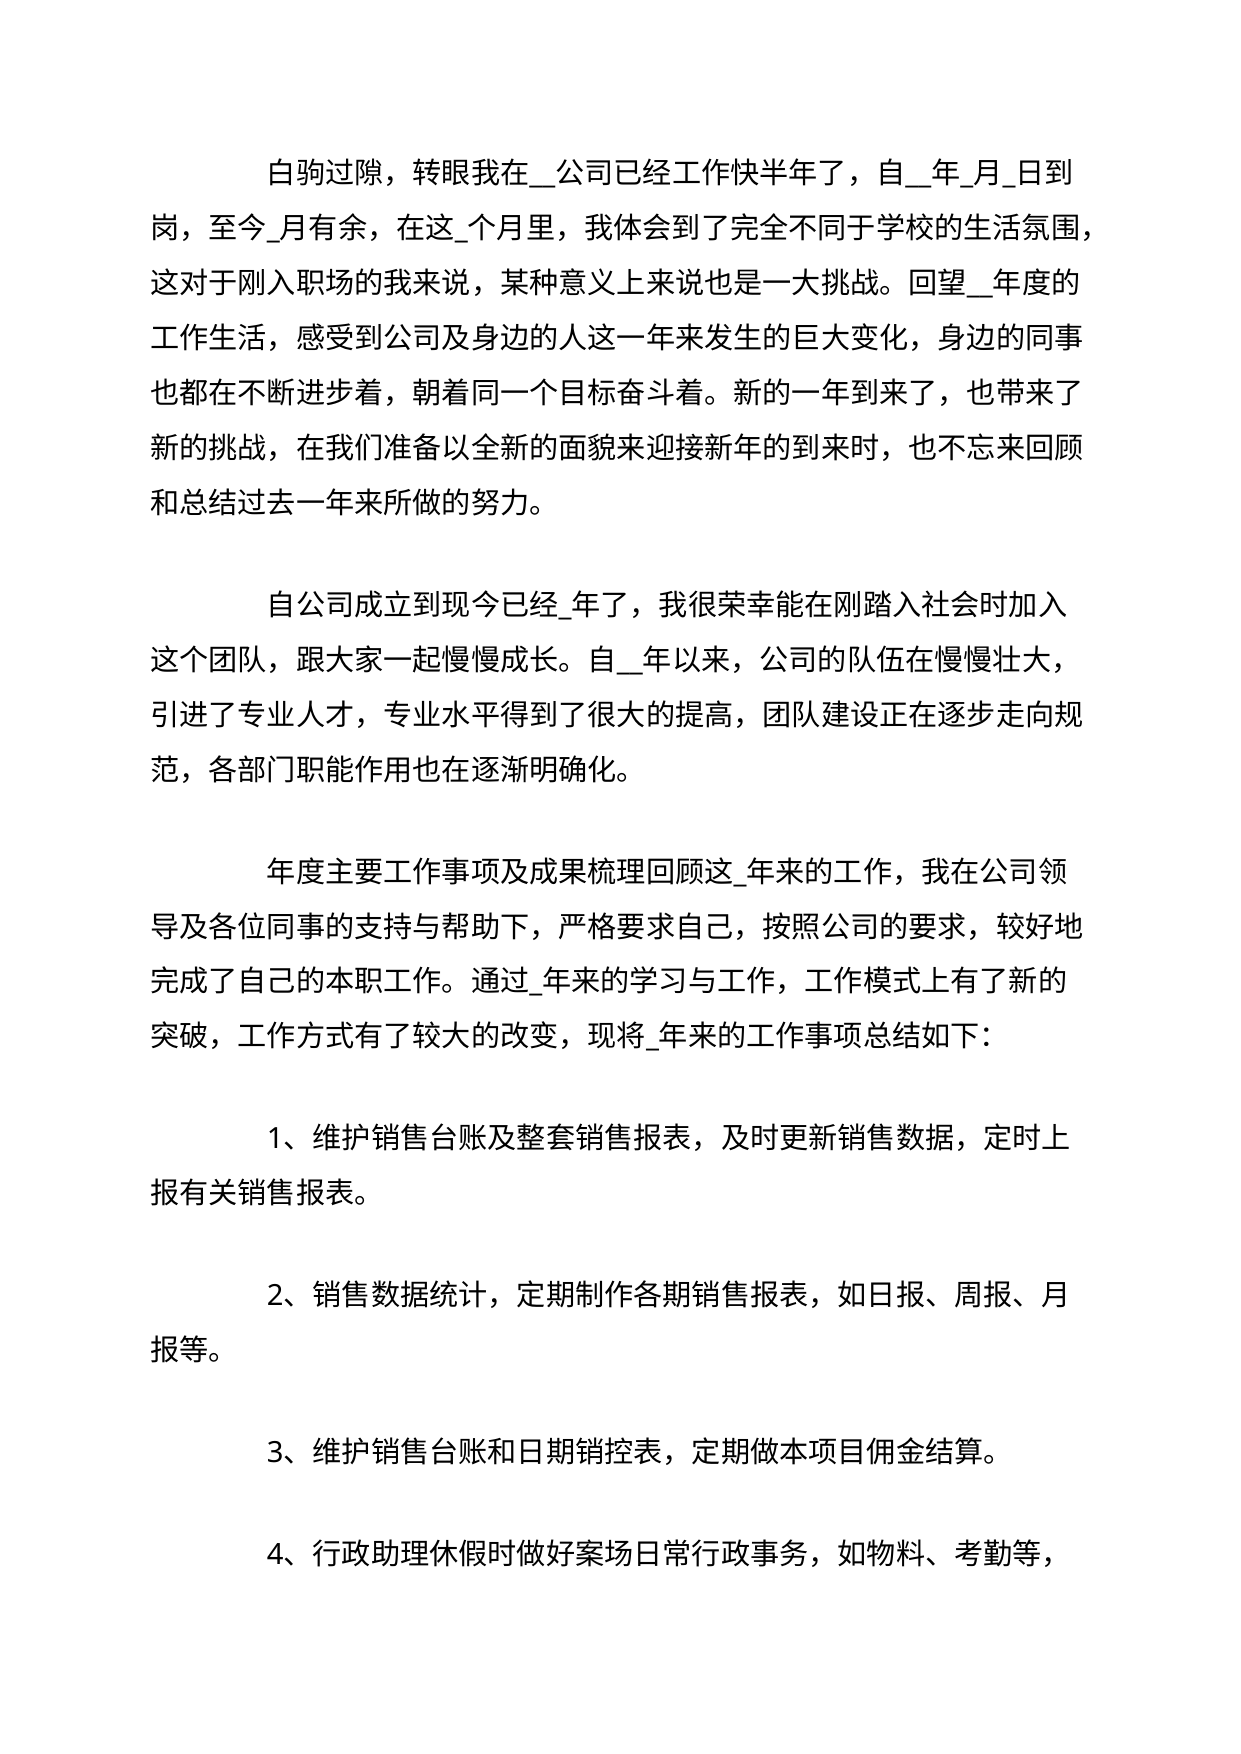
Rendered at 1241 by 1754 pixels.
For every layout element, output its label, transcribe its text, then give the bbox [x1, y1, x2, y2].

text 白驹过隙，转眼我在__公司已经工作快半年了，自__年_月_日到岗，至今_月有余，在这_个月里，我体会到了完全不同于学校的生活氛围，这对于刚入职场的我来说，某种意义上来说也是一大挑战。回望__年度的工作生活，感受到公司及身边的人这一年来发生的巨大变化，身边的同事也都在不断进步着，朝着同一个目标奋斗着。新的一年到来了，也带来了新的挑战，在我们准备以全新的面貌来迎接新年的到来时，也不忘来回顾和总结过去一年来所做的努力。 [150, 150, 1090, 522]
text 2、销售数据统计，定期制作各期销售报表，如日报、周报、月报等。 [150, 1272, 1090, 1369]
text 自公司成立到现今已经_年了，我很荣幸能在刚踏入社会时加入这个团队，跟大家一起慢慢成长。自__年以来，公司的队伍在慢慢壮大，引进了专业人才，专业水平得到了很大的提高，团队建设正在逐步走向规范，各部门职能作用也在逐渐明确化。 [150, 581, 1090, 789]
text 年度主要工作事项及成果梳理回顾这_年来的工作，我在公司领导及各位同事的支持与帮助下，严格要求自己，按照公司的要求，较好地完成了自己的本职工作。通过_年来的学习与工作，工作模式上有了新的突破，工作方式有了较大的改变，现将_年来的工作事项总结如下： [150, 848, 1090, 1055]
text 1、维护销售台账及整套销售报表，及时更新销售数据，定时上报有关销售报表。 [150, 1115, 1090, 1212]
text 3、维护销售台账和日期销控表，定期做本项目佣金结算。 [150, 1428, 1090, 1471]
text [150, 1531, 1090, 1573]
